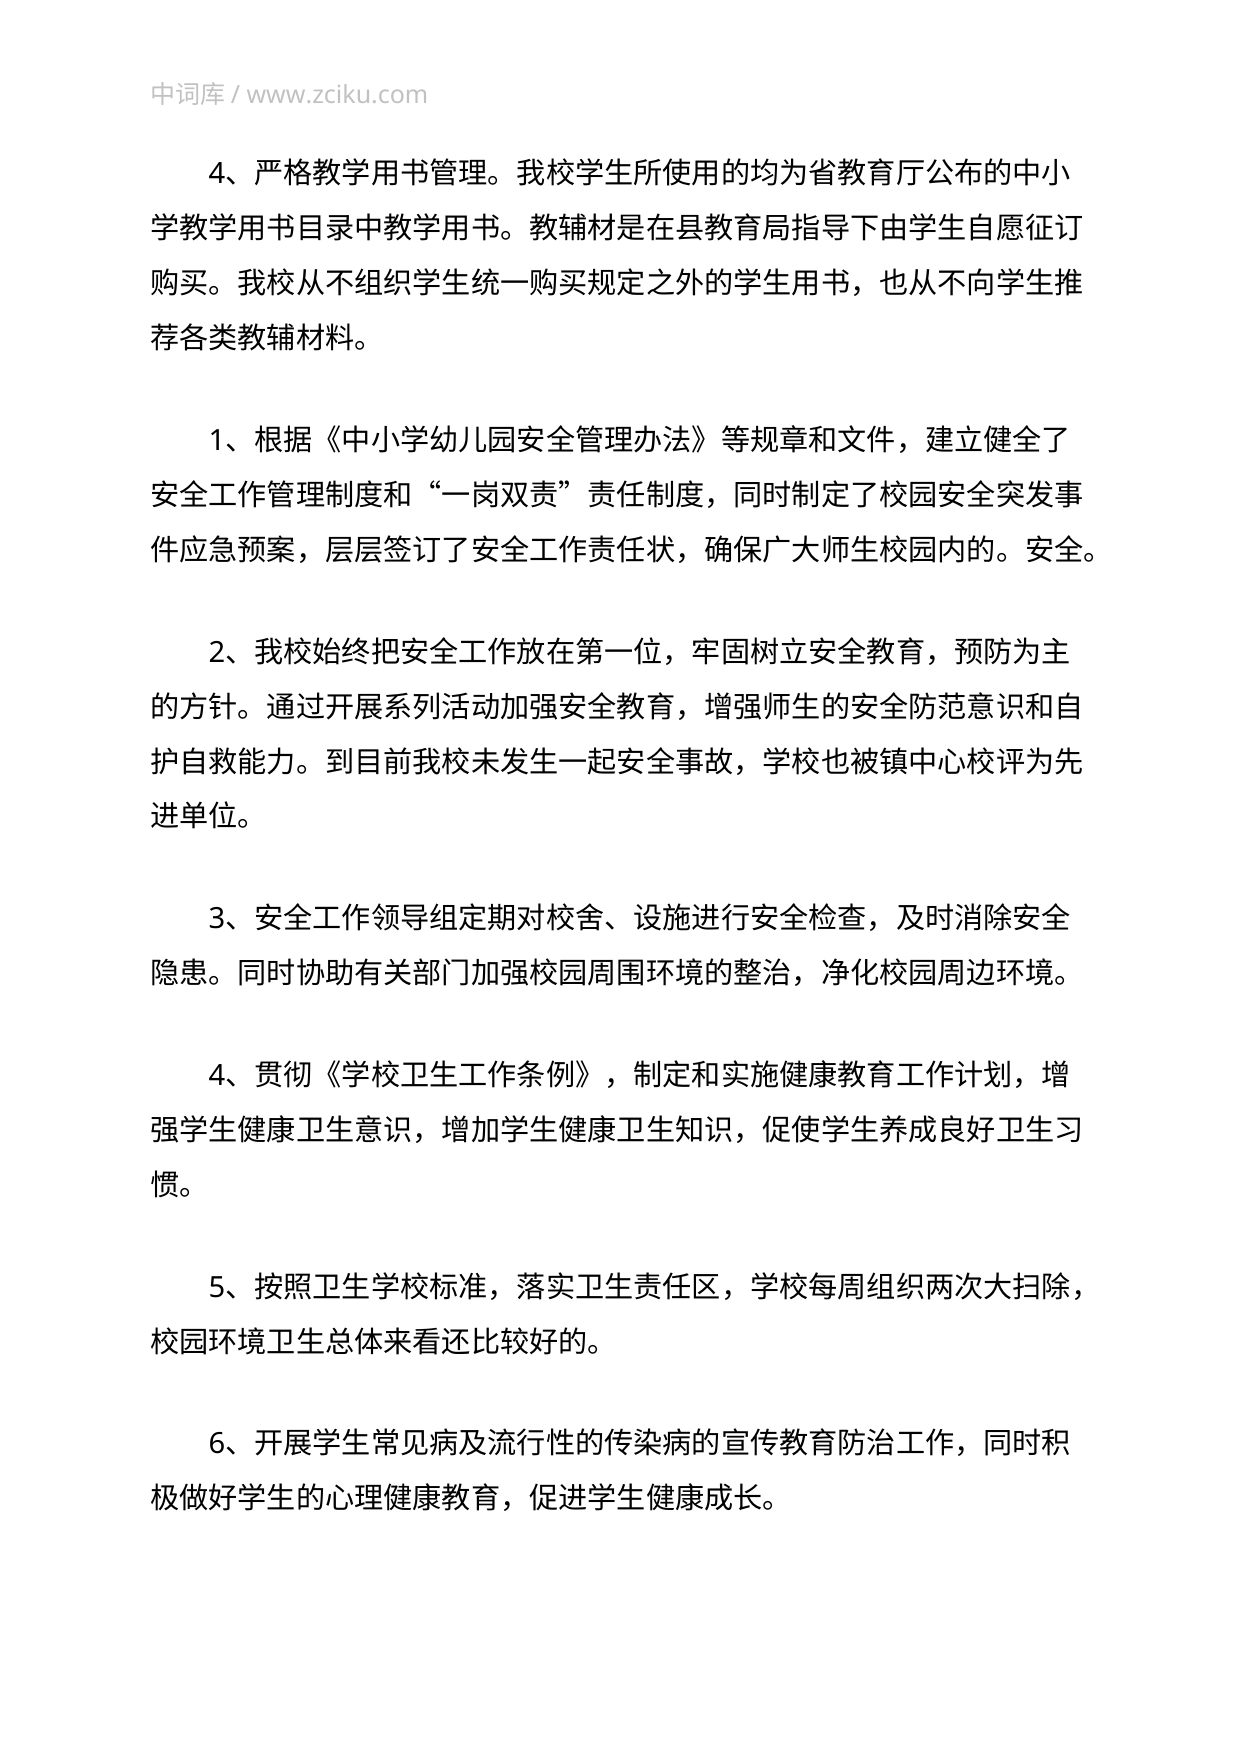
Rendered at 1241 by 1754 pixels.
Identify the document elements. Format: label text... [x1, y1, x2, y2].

text 3、安全工作领导组定期对校舍、设施进行安全检查，及时消除安全隐患。同时协助有关部门加强校园周围环境的整治，净化校园周边环境。 [150, 895, 1090, 992]
text 4、贯彻《学校卫生工作条例》，制定和实施健康教育工作计划，增强学生健康卫生意识，增加学生健康卫生知识，促使学生养成良好卫生习惯。 [150, 1052, 1090, 1204]
text 4、严格教学用书管理。我校学生所使用的均为省教育厅公布的中小学教学用书目录中教学用书。教辅材是在县教育局指导下由学生自愿征订购买。我校从不组织学生统一购买规定之外的学生用书，也从不向学生推荐各类教辅材料。 [150, 150, 1090, 357]
text 2、我校始终把安全工作放在第一位，牢固树立安全教育，预防为主的方针。通过开展系列活动加强安全教育，增强师生的安全防范意识和自护自救能力。到目前我校未发生一起安全事故，学校也被镇中心校评为先进单位。 [150, 628, 1090, 835]
text 1、根据《中小学幼儿园安全管理办法》等规章和文件，建立健全了安全工作管理制度和“一岗双责”责任制度，同时制定了校园安全突发事件应急预案，层层签订了安全工作责任状，确保广大师生校园内的。安全。 [150, 417, 1090, 569]
text 5、按照卫生学校标准，落实卫生责任区，学校每周组织两次大扫除，校园环境卫生总体来看还比较好的。 [150, 1263, 1090, 1361]
text 6、开展学生常见病及流行性的传染病的宣传教育防治工作，同时积极做好学生的心理健康教育，促进学生健康成长。 [150, 1420, 1090, 1517]
